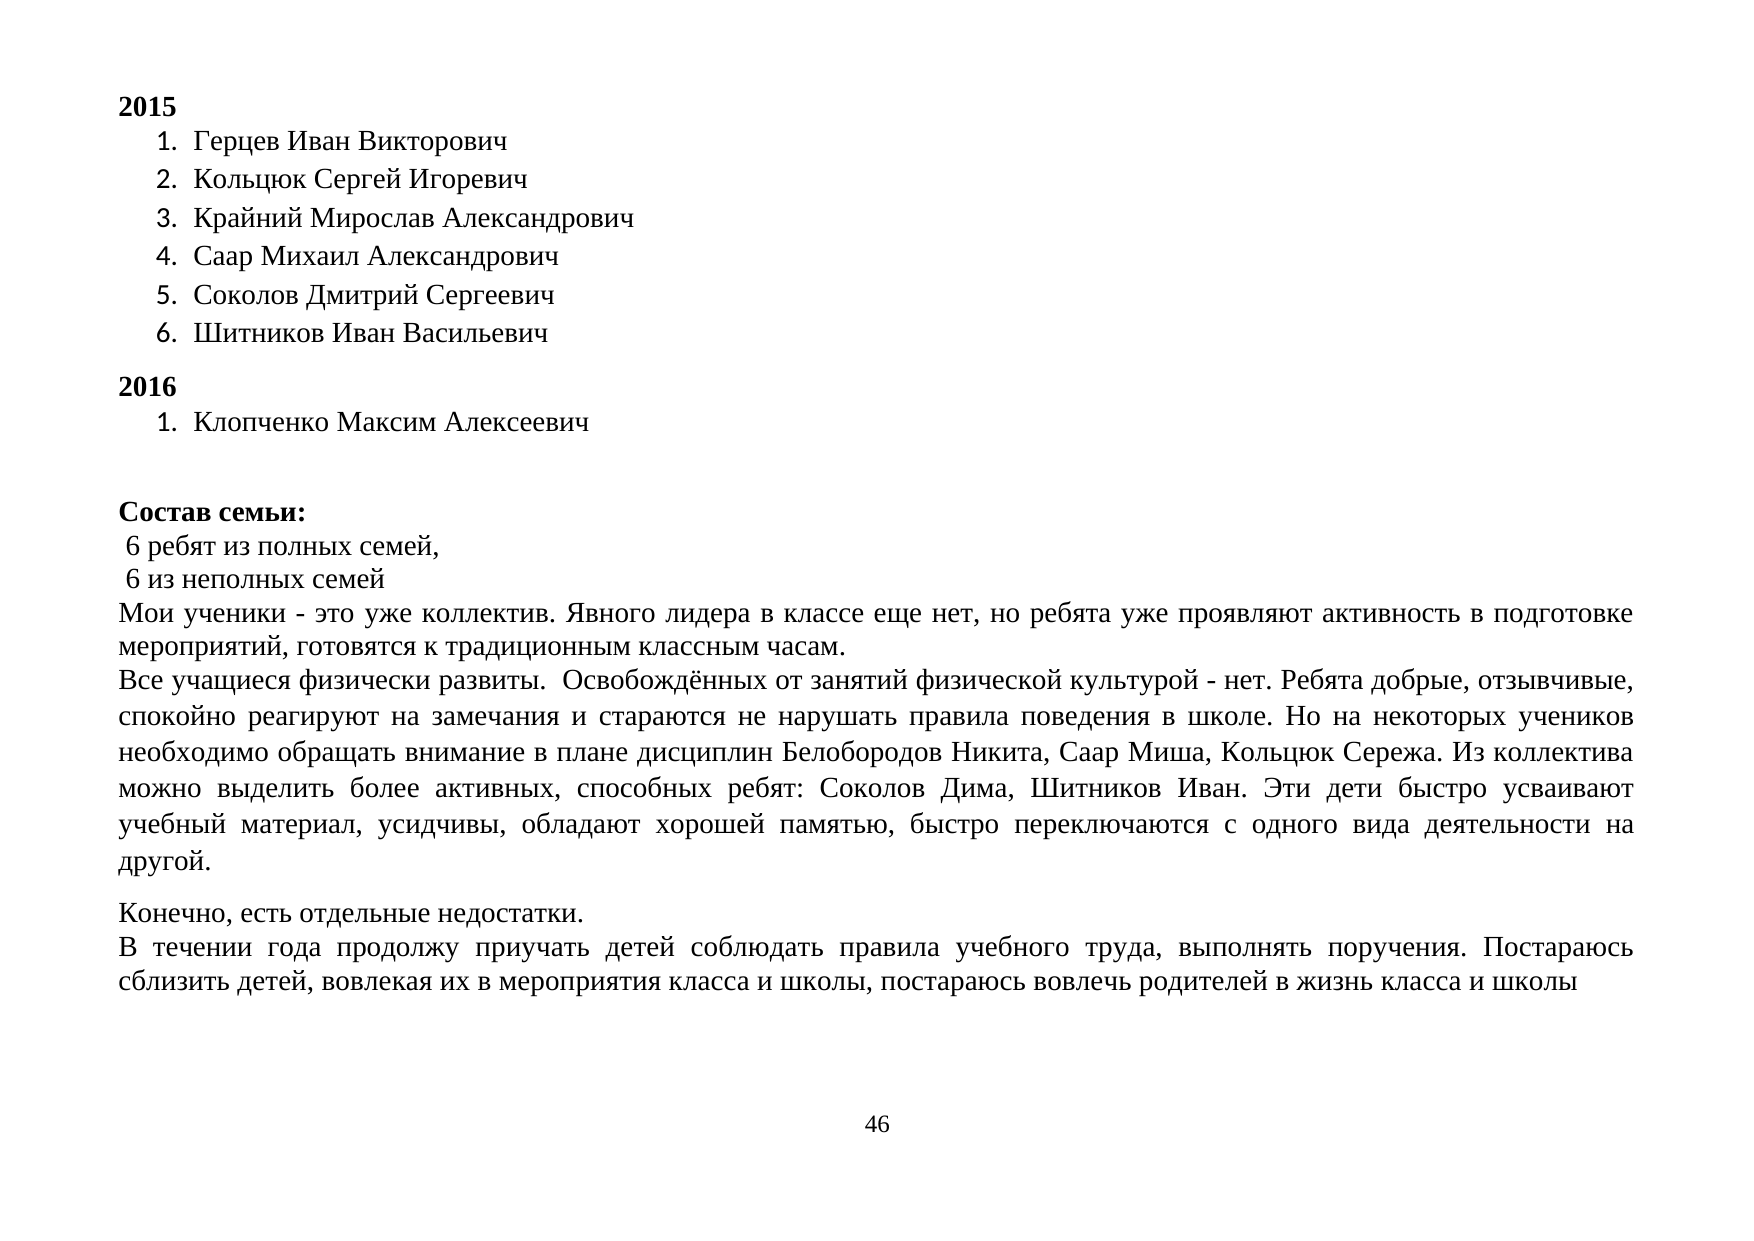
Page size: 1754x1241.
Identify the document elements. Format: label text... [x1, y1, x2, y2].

list Саар Михаил Александрович [156, 237, 1636, 273]
text 6 ребят из полных семей, [118, 528, 1636, 561]
text Мои ученики - это уже коллектив. Явного лидера в классе еще нет, но ребята уже проявляют активность в подготовке мероприятий, готовятся к традиционным классным часам. [118, 595, 1636, 662]
text Состав семьи: [118, 494, 1636, 528]
text Конечно, есть отдельные недостатки. [118, 896, 1636, 929]
list Кольцюк Сергей Игоревич [156, 161, 1636, 196]
text В течении года продолжу приучать детей соблюдать правила учебного труда, выполнять поручения. Постараюсь сблизить детей, вовлекая их в мероприятия класса и школы, постараюсь вовлечь родителей в жизнь класса и школы [118, 929, 1636, 996]
list Соколов Дмитрий Сергеевич [156, 276, 1636, 312]
list Крайний Мирослав Александрович [156, 199, 1636, 235]
list Шитников Иван Васильевич [156, 314, 1636, 350]
list Герцев Иван Викторович [156, 122, 1636, 158]
text 2015 [118, 89, 1636, 122]
text 2016 [118, 369, 1636, 403]
text 6 из неполных семей [118, 561, 1636, 595]
text Все учащиеся физически развиты. Освобождённых от занятий физической культурой - нет. Ребята добрые, отзывчивые, спокойно реагируют на замечания и стараются не нарушать правила поведения в школе. Но на некоторых учеников необходимо обращать внимание в плане дисциплин Белобородов Никита, Саар Миша, Кольцюк Сережа. Из коллектива можно выделить более активных, способных ребят: Соколов Дима, Шитников Иван. Эти дети быстро усваивают учебный материал, усидчивы, обладают хорошей памятью, быстро переключаются с одного вида деятельности на другой. [118, 662, 1636, 876]
list Клопченко Максим Алексеевич [156, 403, 1636, 439]
